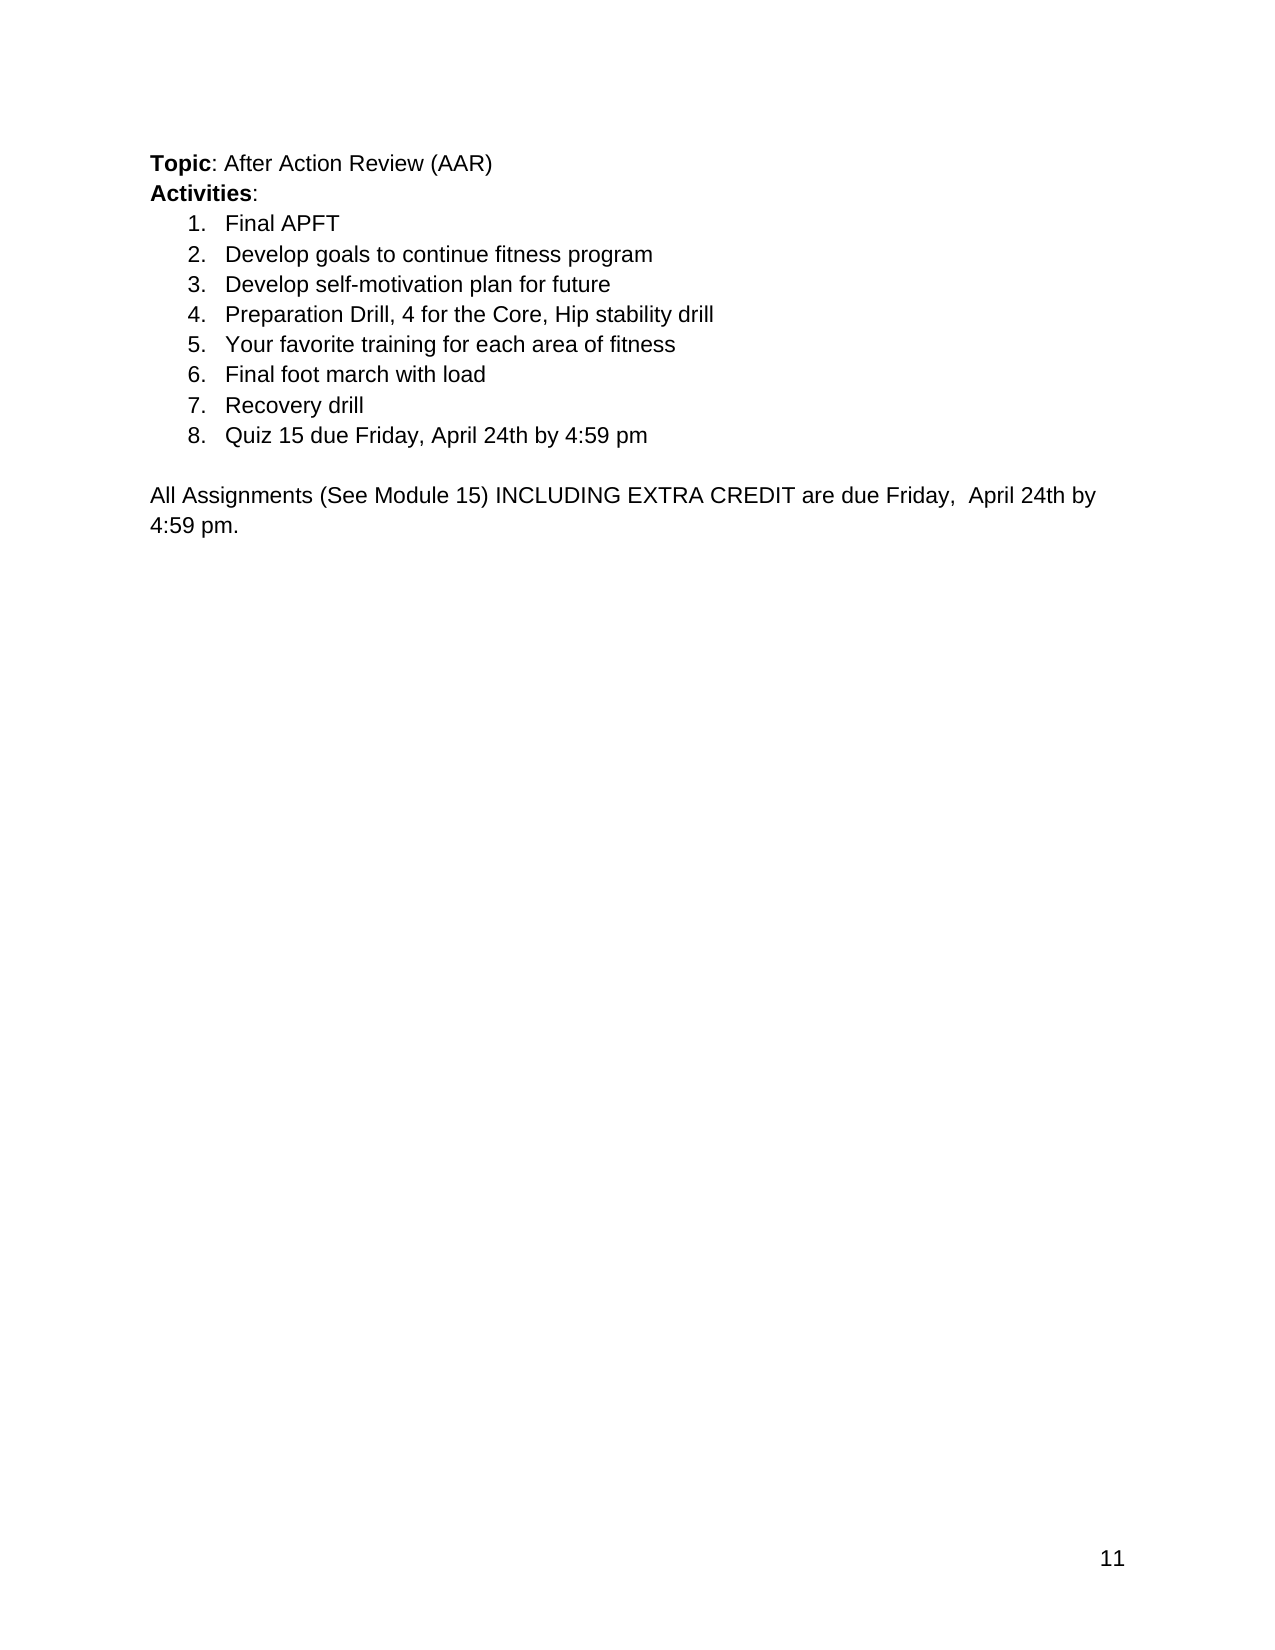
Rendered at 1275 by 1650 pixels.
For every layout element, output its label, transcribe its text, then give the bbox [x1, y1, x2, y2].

text Topic: After Action Review (AAR) [150, 150, 1125, 176]
list Preparation Drill, 4 for the Core, Hip stability drill [187, 301, 1125, 327]
list Your favorite training for each area of fitness [187, 331, 1125, 358]
list Final APFT [187, 210, 1125, 237]
list Develop goals to continue fitness program [187, 241, 1125, 267]
list Develop self-motivation plan for future [187, 271, 1125, 297]
text Activities: [150, 180, 1125, 207]
text All Assignments (See Module 15) INCLUDING EXTRA CREDIT are due Friday, April 24th by 4:59 pm. [150, 482, 1125, 539]
list Final foot march with load [187, 361, 1125, 388]
list Recovery drill [187, 392, 1125, 418]
list Quiz 15 due Friday, April 24th by 4:59 pm [187, 422, 1125, 448]
